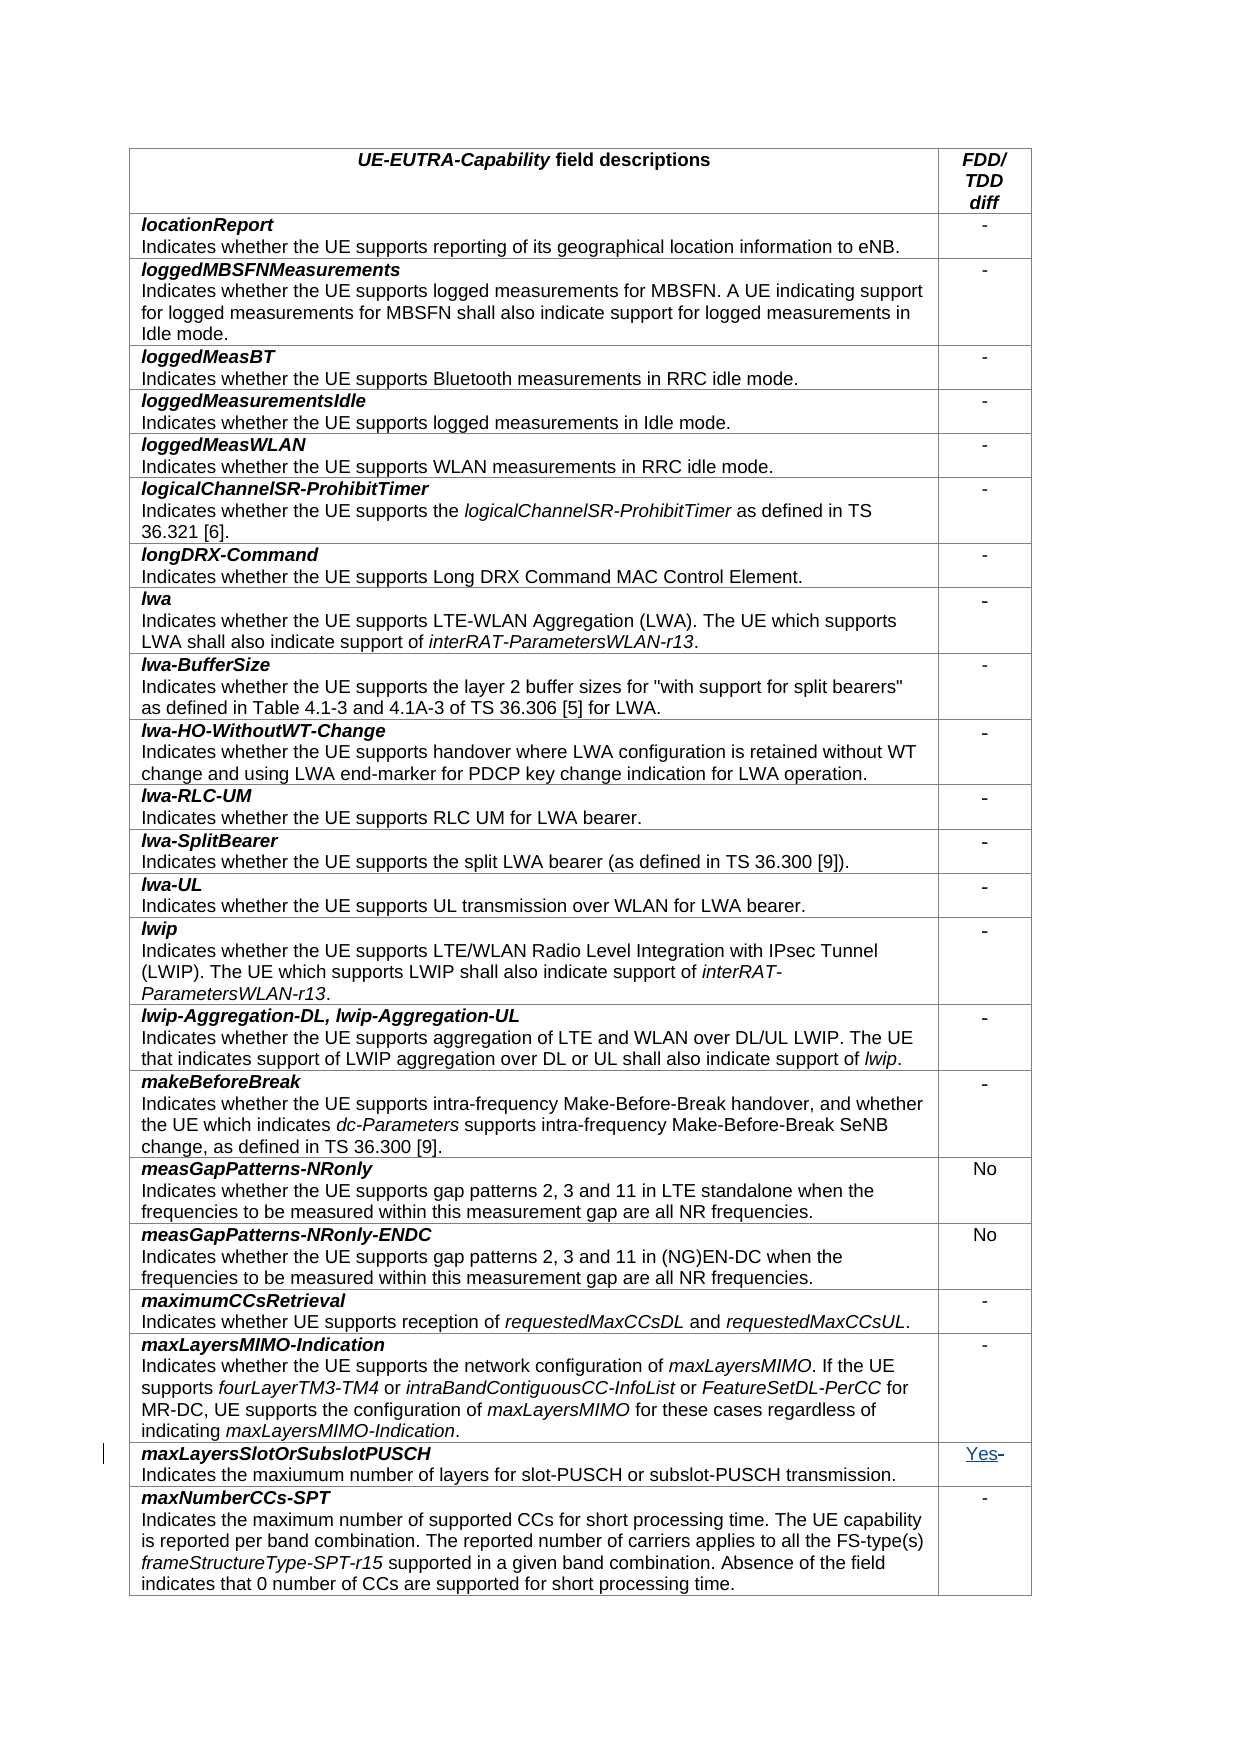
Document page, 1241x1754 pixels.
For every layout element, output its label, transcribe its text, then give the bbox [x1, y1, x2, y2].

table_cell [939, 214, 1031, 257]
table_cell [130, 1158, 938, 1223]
table_header UE-EUTRA-Capability field descriptions [130, 149, 938, 213]
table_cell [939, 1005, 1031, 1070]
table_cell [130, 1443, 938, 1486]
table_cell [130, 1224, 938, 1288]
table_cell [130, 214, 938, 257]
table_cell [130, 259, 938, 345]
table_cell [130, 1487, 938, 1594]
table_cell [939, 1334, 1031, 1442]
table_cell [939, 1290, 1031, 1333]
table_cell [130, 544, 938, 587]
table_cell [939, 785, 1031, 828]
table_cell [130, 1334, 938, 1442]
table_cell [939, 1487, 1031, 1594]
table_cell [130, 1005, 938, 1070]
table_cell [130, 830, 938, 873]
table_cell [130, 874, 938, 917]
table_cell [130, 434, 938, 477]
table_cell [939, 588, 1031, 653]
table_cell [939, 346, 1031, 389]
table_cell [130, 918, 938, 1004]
table_header FDD/ TDD diff [939, 149, 1031, 213]
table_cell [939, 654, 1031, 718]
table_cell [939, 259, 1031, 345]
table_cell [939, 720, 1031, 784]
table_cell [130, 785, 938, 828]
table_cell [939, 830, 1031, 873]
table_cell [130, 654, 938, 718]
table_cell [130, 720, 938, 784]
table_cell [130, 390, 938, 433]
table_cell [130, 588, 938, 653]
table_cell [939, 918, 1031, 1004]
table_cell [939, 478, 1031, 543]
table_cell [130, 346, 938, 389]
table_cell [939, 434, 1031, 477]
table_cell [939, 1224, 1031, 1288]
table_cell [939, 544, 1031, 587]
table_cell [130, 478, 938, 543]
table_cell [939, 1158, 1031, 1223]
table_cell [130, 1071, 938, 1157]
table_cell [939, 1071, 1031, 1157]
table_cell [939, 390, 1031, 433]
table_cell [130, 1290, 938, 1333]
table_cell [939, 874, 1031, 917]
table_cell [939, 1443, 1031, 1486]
